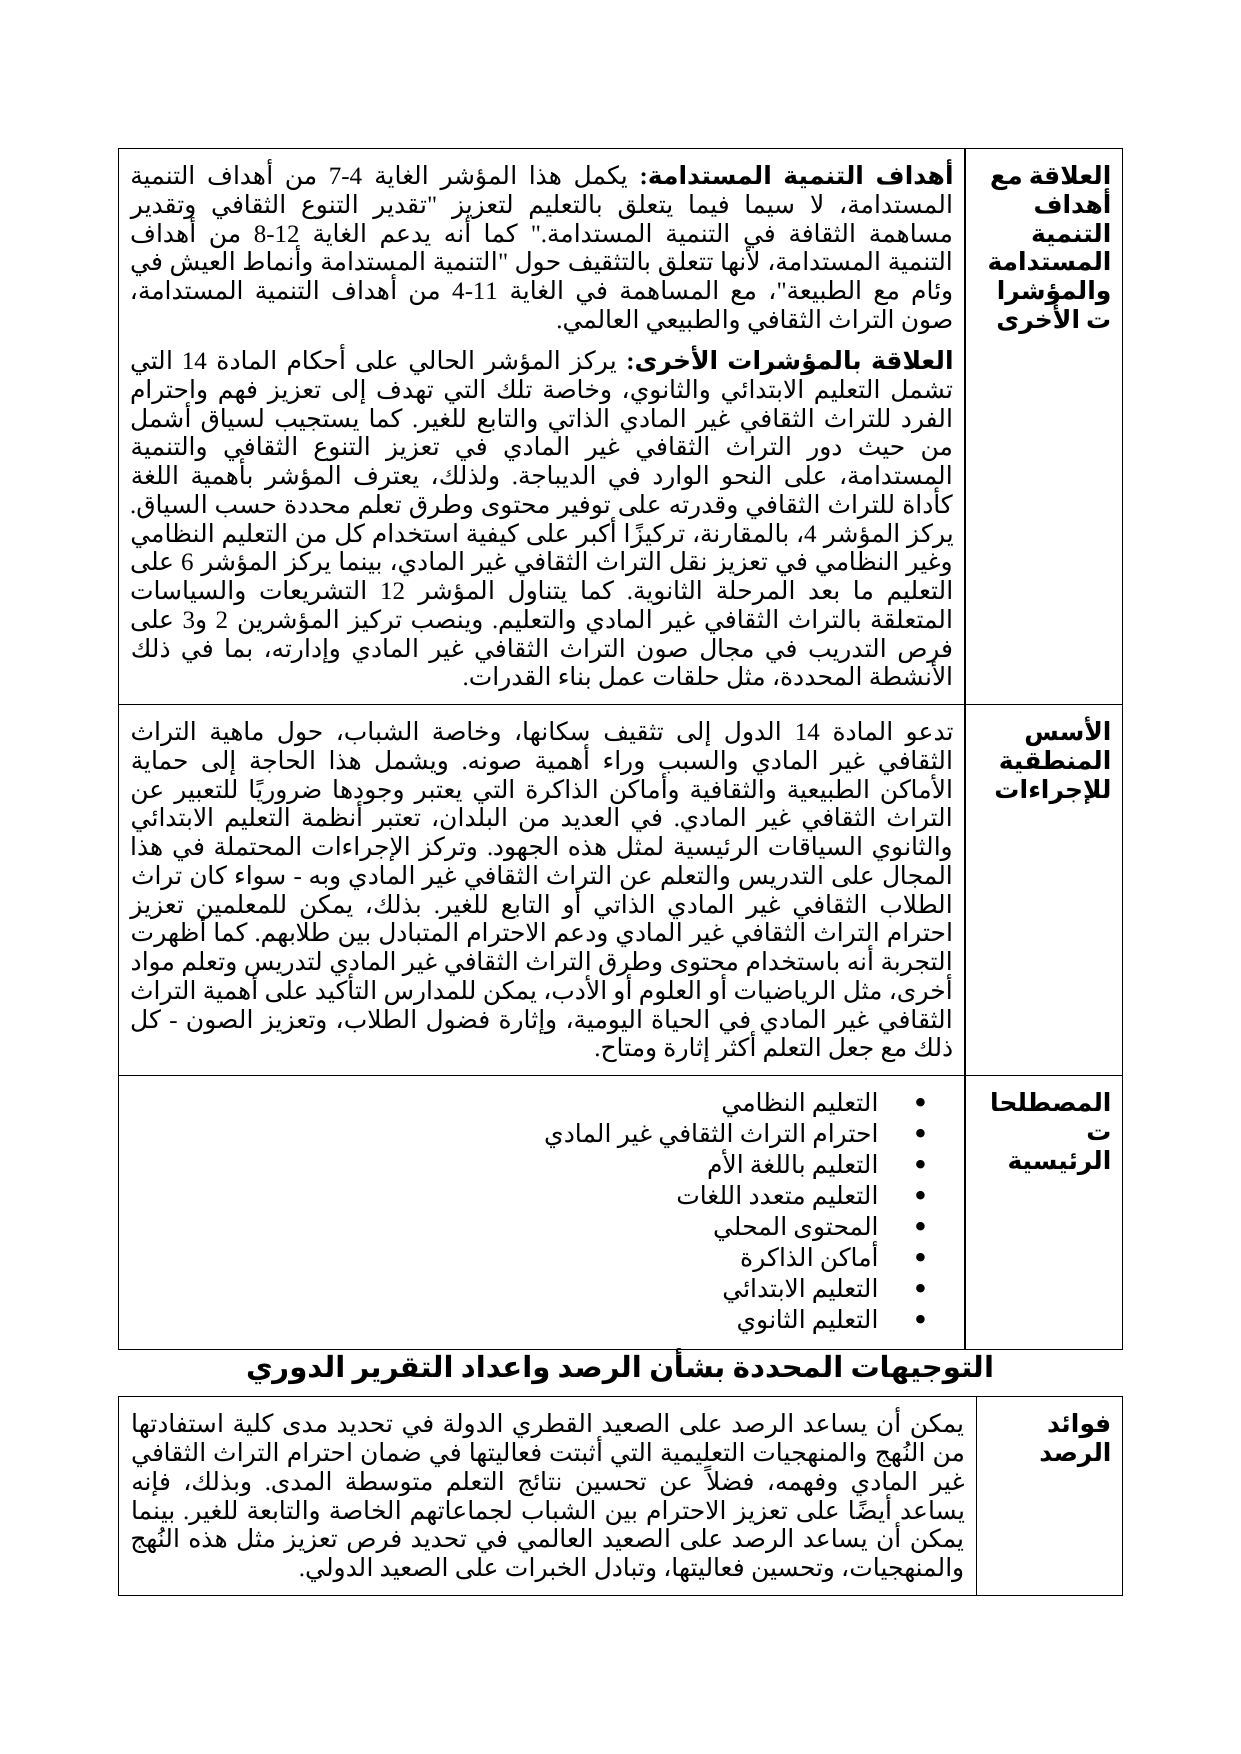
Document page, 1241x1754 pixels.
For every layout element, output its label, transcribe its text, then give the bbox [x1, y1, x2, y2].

table_cell أهداف التنمية المستدامة: يكمل هذا المؤشر الغاية 4-7 من أهداف التنمية المستدامة، لا سيما فيما يتعلق بالتعليم لتعزيز "تقدير التنوع الثقافي وتقدير مساهمة الثقافة في التنمية المستدامة." كما أنه يدعم الغاية 12-8 من أهداف التنمية المستدامة، لأنها تتعلق بالتثقيف حول "التنمية المستدامة وأنماط العيش في وئام مع الطبيعة"، مع المساهمة في الغاية 11-4 من أهداف التنمية المستدامة، صون التراث الثقافي والطبيعي العالمي. العلاقة بالمؤشرات الأخرى: يركز المؤشر الحالي على أحكام المادة 14 التي تشمل التعليم الابتدائي والثانوي، وخاصة تلك التي تهدف إلى تعزيز فهم واحترام الفرد للتراث الثقافي غير المادي الذاتي والتابع للغير. كما يستجيب لسياق أشمل من حيث دور التراث الثقافي غير المادي في تعزيز التنوع الثقافي والتنمية المستدامة، على النحو الوارد في الديباجة. ولذلك، يعترف المؤشر بأهمية اللغة كأداة للتراث الثقافي وقدرته على توفير محتوى وطرق تعلم محددة حسب السياق. يركز المؤشر 4، بالمقارنة، تركيزًا أكبر على كيفية استخدام كل من التعليم النظامي وغير النظامي في تعزيز نقل التراث الثقافي غير المادي، بينما يركز المؤشر 6 على التعليم ما بعد المرحلة الثانوية. كما يتناول المؤشر 12 التشريعات والسياسات المتعلقة بالتراث الثقافي غير المادي والتعليم. وينصب تركيز المؤشرين 2 و3 على فرص التدريب في مجال صون التراث الثقافي غير المادي وإدارته، بما في ذلك الأنشطة المحددة، مثل حلقات عمل بناء القدرات. [119, 149, 964, 704]
table_cell الأسس المنطقية للإجراءات [966, 705, 1122, 1075]
text التوجيهات المحددة بشأن الرصد واعداد التقرير الدوري [118, 1350, 1122, 1383]
table_cell تدعو المادة 14 الدول إلى تثقيف سكانها، وخاصة الشباب، حول ماهية التراث الثقافي غير المادي والسبب وراء أهمية صونه. ويشمل هذا الحاجة إلى حماية الأماكن الطبيعية والثقافية وأماكن الذاكرة التي يعتبر وجودها ضروريًا للتعبير عن التراث الثقافي غير المادي. في العديد من البلدان، تعتبر أنظمة التعليم الابتدائي والثانوي السياقات الرئيسية لمثل هذه الجهود. وتركز الإجراءات المحتملة في هذا المجال على التدريس والتعلم عن التراث الثقافي غير المادي وبه - سواء كان تراث الطلاب الثقافي غير المادي الذاتي أو التابع للغير. بذلك، يمكن للمعلمين تعزيز احترام التراث الثقافي غير المادي ودعم الاحترام المتبادل بين طلابهم. كما أظهرت التجربة أنه باستخدام محتوى وطرق التراث الثقافي غير المادي لتدريس وتعلم مواد أخرى، مثل الرياضيات أو العلوم أو الأدب، يمكن للمدارس التأكيد على أهمية التراث الثقافي غير المادي في الحياة اليومية، وإثارة فضول الطلاب، وتعزيز الصون - كل ذلك مع جعل التعلم أكثر إثارة ومتاح. [119, 705, 964, 1075]
table_cell المصطلحات الرئيسية [966, 1076, 1122, 1349]
table_cell التعليم النظامي احترام التراث الثقافي غير المادي التعليم باللغة الأم التعليم متعدد اللغات المحتوى المحلي أماكن الذاكرة التعليم الابتدائي التعليم الثانوي [119, 1076, 964, 1349]
table_header فوائد الرصد [977, 1397, 1122, 1594]
table_header يمكن أن يساعد الرصد على الصعيد القطري الدولة في تحديد مدى كلية استفادتها من النُهج والمنهجيات التعليمية التي أثبتت فعاليتها في ضمان احترام التراث الثقافي غير المادي وفهمه، فضلاً عن تحسين نتائج التعلم متوسطة المدى. وبذلك، فإنه يساعد أيضًا على تعزيز الاحترام بين الشباب لجماعاتهم الخاصة والتابعة للغير. بينما يمكن أن يساعد الرصد على الصعيد العالمي في تحديد فرص تعزيز مثل هذه النُهج والمنهجيات، وتحسين فعاليتها، وتبادل الخبرات على الصعيد الدولي. [119, 1397, 976, 1594]
table_cell العلاقة مع أهداف التنمية المستدامة والمؤشرات الأخرى [966, 149, 1122, 704]
